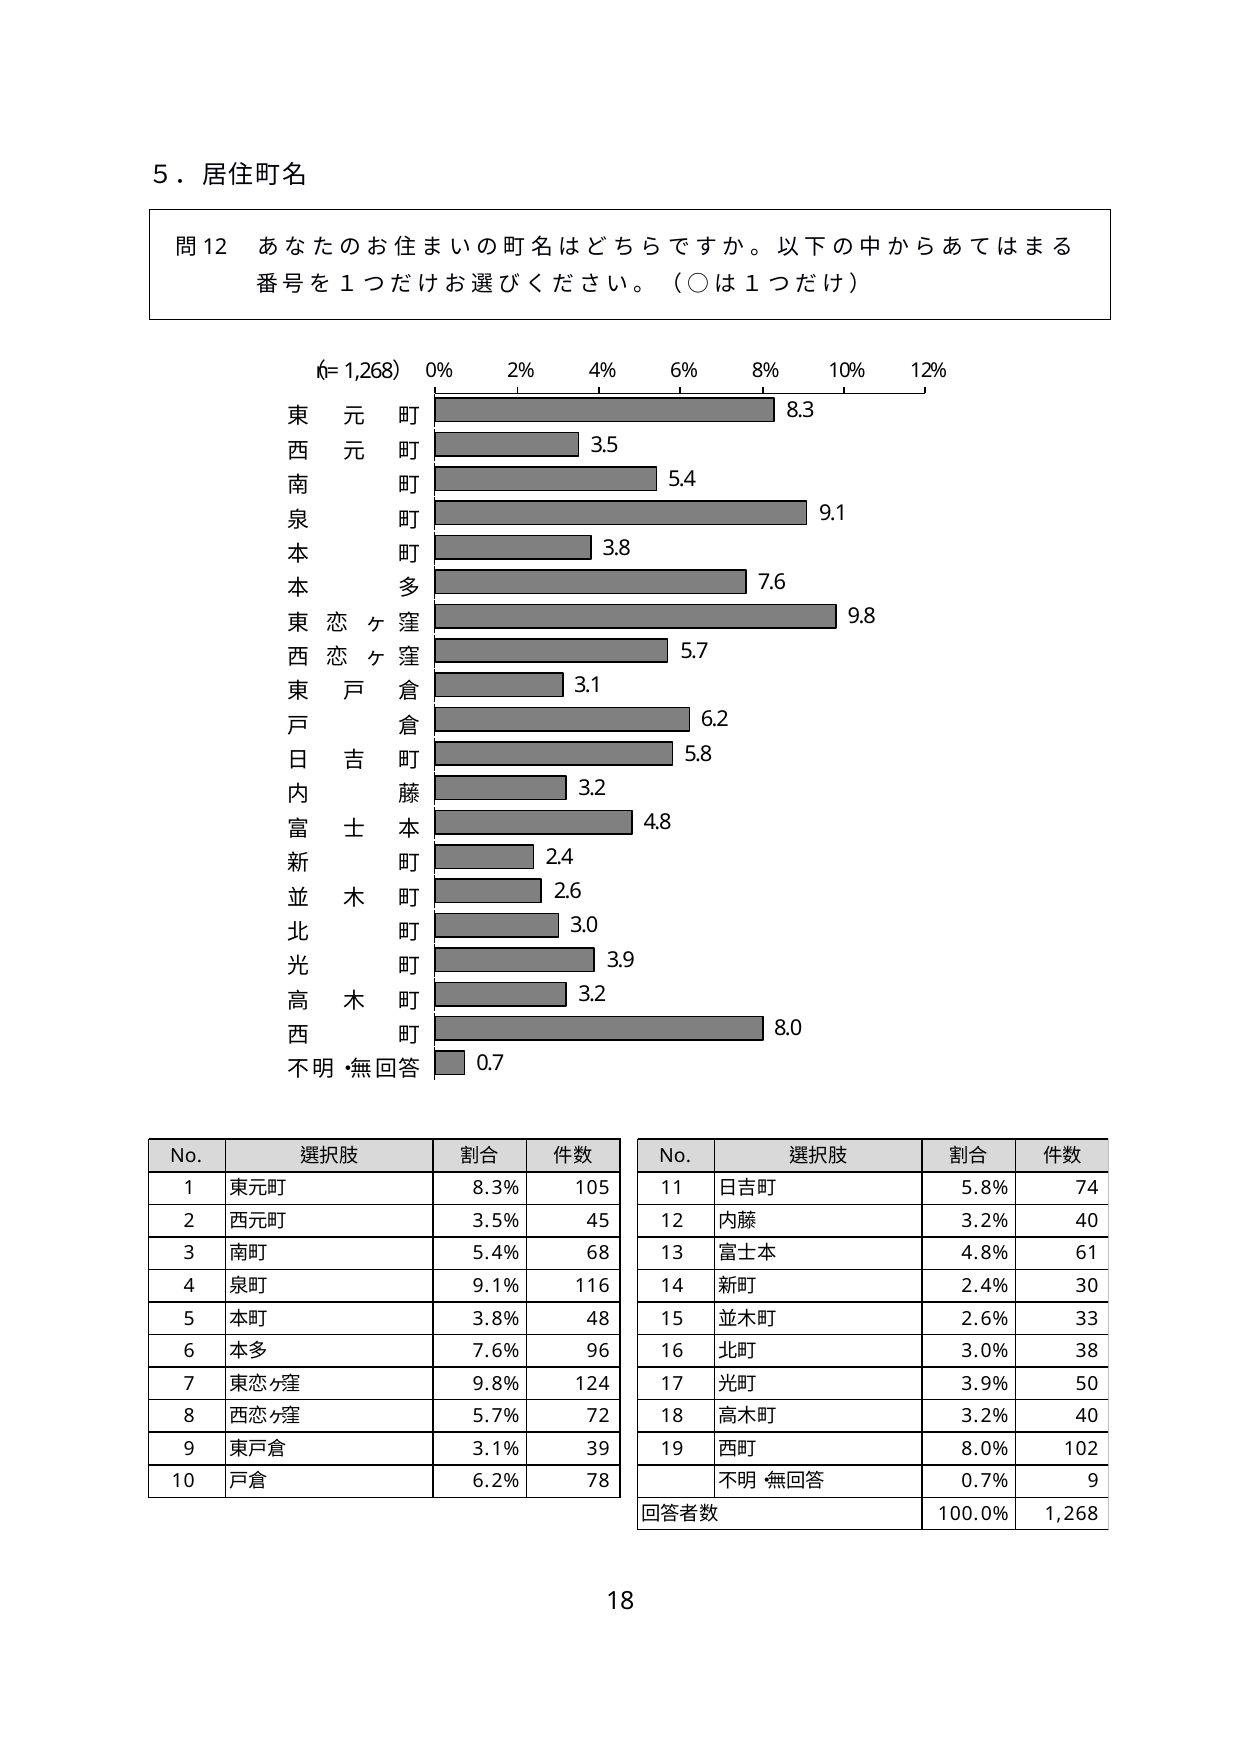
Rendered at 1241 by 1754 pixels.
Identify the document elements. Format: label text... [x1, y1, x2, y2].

text 問12 あなたのお住まいの町名はどちらですか。以下の中からあてはまる番号を１つだけお選びください。（○は１つだけ） [170, 227, 1081, 300]
text ５．居住町名 [148, 154, 1092, 191]
